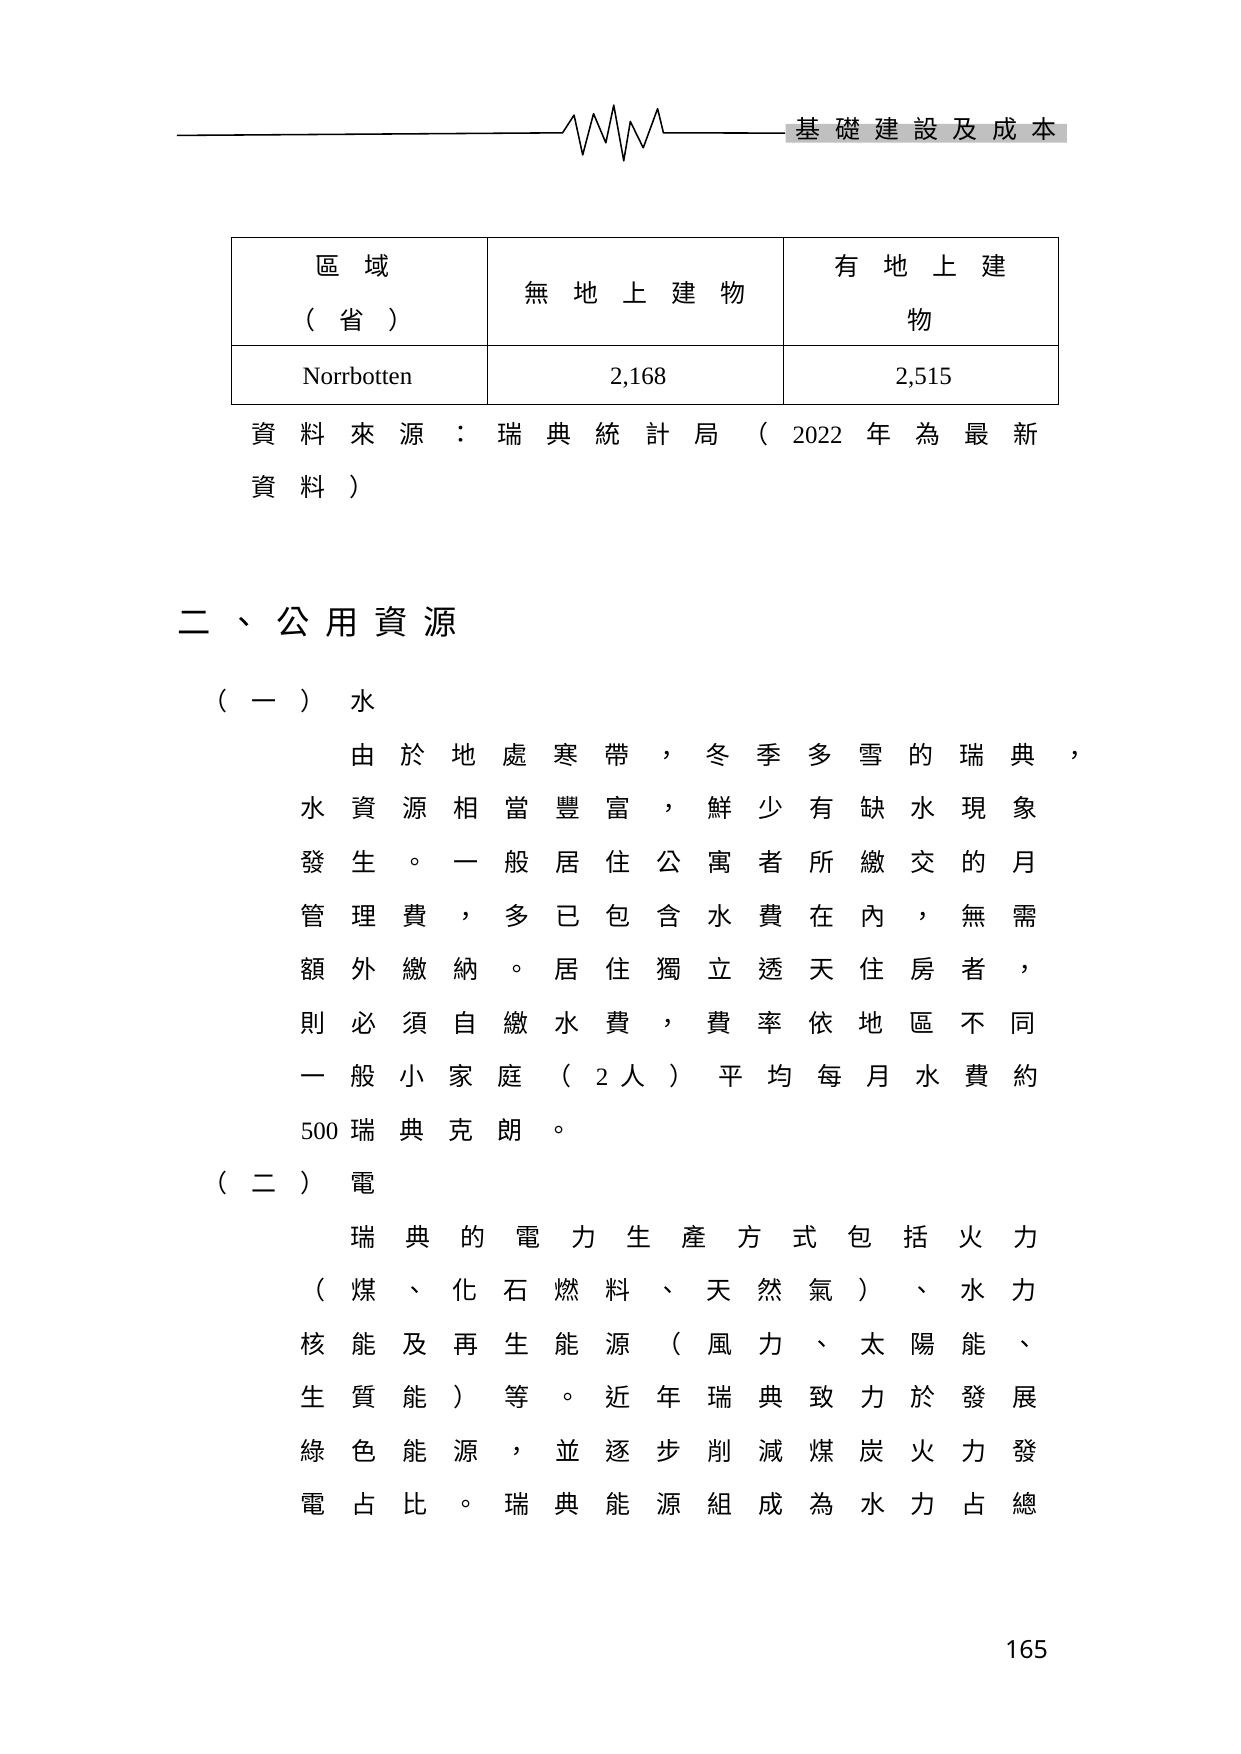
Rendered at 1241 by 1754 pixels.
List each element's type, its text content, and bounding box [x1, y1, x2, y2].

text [276, 1208, 1063, 1530]
table_header 區域（省） [232, 238, 487, 345]
text （二）電 [202, 1155, 1063, 1208]
text 由於地處寒帶，冬季多雪的瑞典，水資源相當豐富，鮮少有缺水現象發生。一般居住公寓者所繳交的月管理費，多已包含水費在內，無需額外繳納。居住獨立透天住房者，則必須自繳水費，費率依地區不同，一般小家庭（2人）平均每月水費約500瑞典克朗。 [276, 727, 1063, 1155]
table_cell 2,515 [784, 346, 1058, 404]
text 二、公用資源 [178, 593, 1063, 646]
text （一）水 [202, 673, 1063, 727]
table_cell 2,168 [488, 346, 783, 404]
table_header 有地上建物 [784, 238, 1058, 345]
table_cell Norrbotten [232, 346, 487, 404]
text 資料來源：瑞典統計局（2022年為最新資料） [237, 405, 1063, 512]
table_header 無地上建物 [488, 238, 783, 345]
